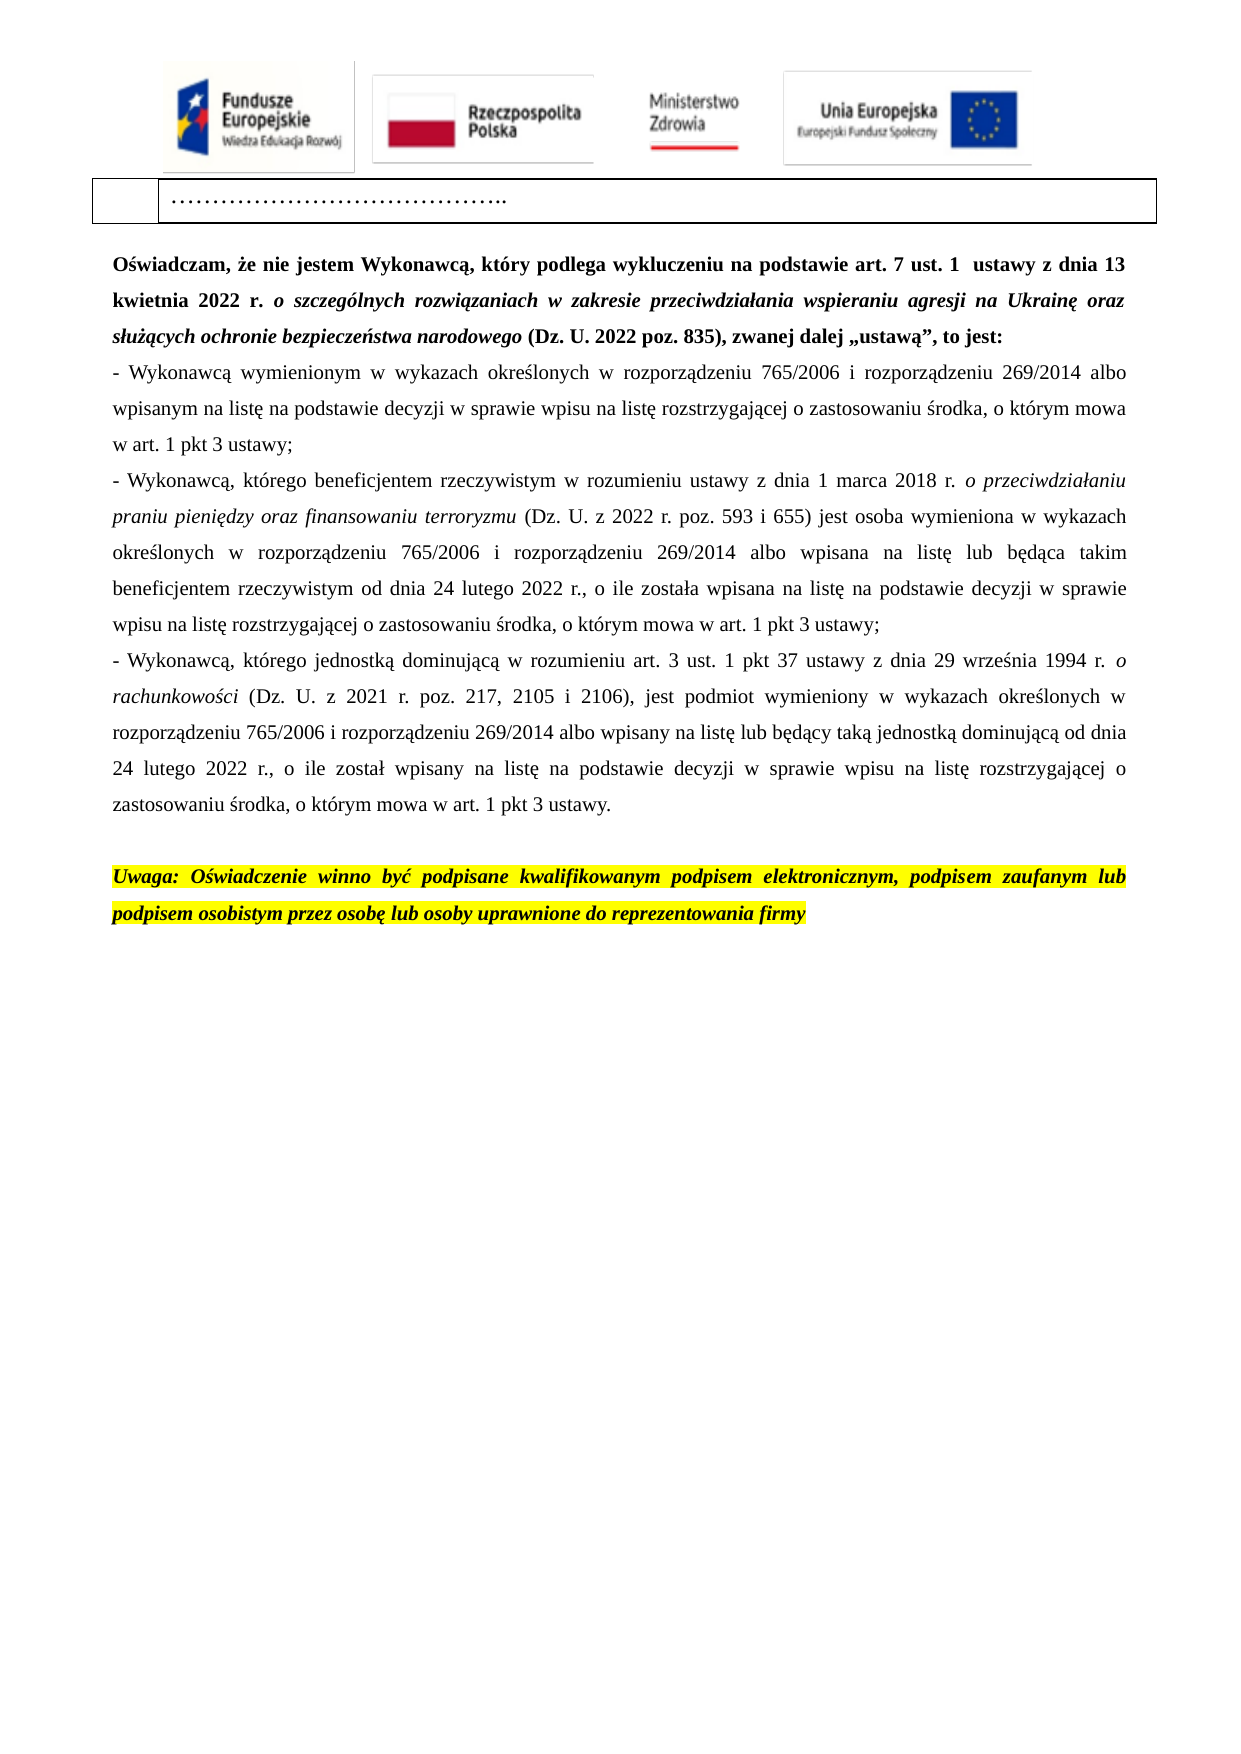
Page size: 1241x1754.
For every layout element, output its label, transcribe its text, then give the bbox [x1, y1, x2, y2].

text - Wykonawcą wymienionym w wykazach określonych w rozporządzeniu 765/2006 i rozporządzeniu 269/2014 albo wpisanym na listę na podstawie decyzji w sprawie wpisu na listę rozstrzygającej o zastosowaniu środka, o którym mowa w art. 1 pkt 3 ustawy; [112, 360, 1128, 456]
text - Wykonawcą, którego jednostką dominującą w rozumieniu art. 3 ust. 1 pkt 37 ustawy z dnia 29 września 1994 r. o rachunkowości (Dz. U. z 2021 r. poz. 217, 2105 i 2106), jest podmiot wymieniony w wykazach określonych w rozporządzeniu 765/2006 i rozporządzeniu 269/2014 albo wpisany na listę lub będący taką jednostką dominującą od dnia 24 lutego 2022 r., o ile został wpisany na listę na podstawie decyzji w sprawie wpisu na listę rozstrzygającej o zastosowaniu środka, o którym mowa w art. 1 pkt 3 ustawy. [112, 648, 1128, 816]
text Uwaga: Oświadczenie winno być podpisane kwalifikowanym podpisem elektronicznym, podpisem zaufanym lub podpisem osobistym przez osobę lub osoby uprawnione do reprezentowania firmy [112, 864, 1128, 924]
picture [163, 61, 1035, 178]
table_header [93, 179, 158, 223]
text - Wykonawcą, którego beneficjentem rzeczywistym w rozumieniu ustawy z dnia 1 marca 2018 r. o przeciwdziałaniu praniu pieniędzy oraz finansowaniu terroryzmu (Dz. U. z 2022 r. poz. 593 i 655) jest osoba wymieniona w wykazach określonych w rozporządzeniu 765/2006 i rozporządzeniu 269/2014 albo wpisana na listę lub będąca takim beneficjentem rzeczywistym od dnia 24 lutego 2022 r., o ile została wpisana na listę na podstawie decyzji w sprawie wpisu na listę rozstrzygającej o zastosowaniu środka, o którym mowa w art. 1 pkt 3 ustawy; [112, 468, 1128, 636]
text Oświadczam, że nie jestem Wykonawcą, który podlega wykluczeniu na podstawie art. 7 ust. 1 ustawy z dnia 13 kwietnia 2022 r. o szczególnych rozwiązaniach w zakresie przeciwdziałania wspieraniu agresji na Ukrainę oraz służących ochronie bezpieczeństwa narodowego (Dz. U. 2022 poz. 835), zwanej dalej „ustawą”, to jest: [112, 252, 1128, 348]
